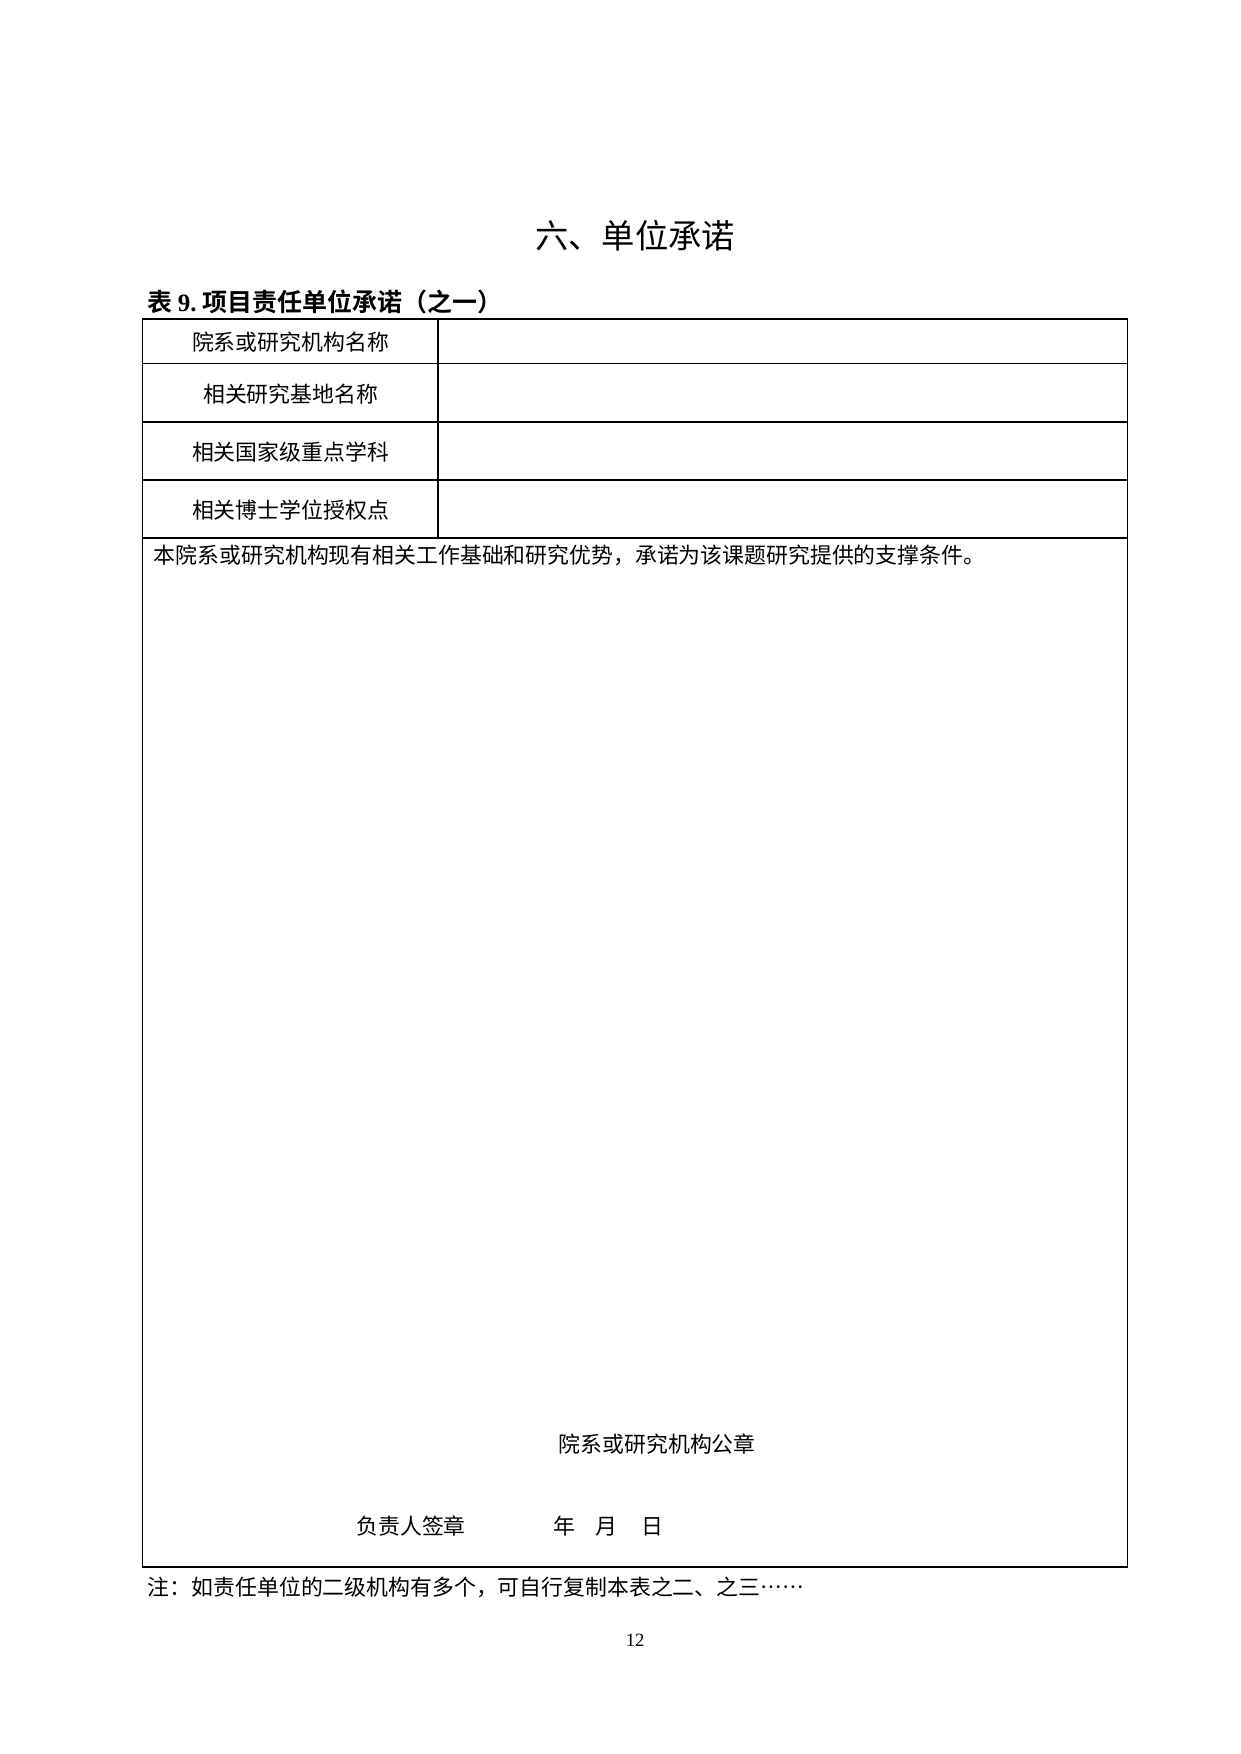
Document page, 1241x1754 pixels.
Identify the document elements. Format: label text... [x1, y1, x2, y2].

text 注：如责任单位的二级机构有多个，可自行复制本表之二、之三…… [148, 1568, 1122, 1602]
table_cell [439, 481, 1127, 537]
table_cell 相关研究基地名称 [143, 364, 437, 421]
text 表9. 项目责任单位承诺（之一） [148, 282, 1122, 318]
table_cell 相关国家级重点学科 [143, 423, 437, 479]
table_cell [439, 364, 1127, 421]
table_cell [439, 423, 1127, 479]
table_header [439, 320, 1127, 362]
text 六、单位承诺 [148, 210, 1122, 258]
table_cell 相关博士学位授权点 [143, 481, 437, 537]
table_cell 本院系或研究机构现有相关工作基础和研究优势，承诺为该课题研究提供的支撑条件。 院系或研究机构公章 负责人签章 年 月 日 [143, 539, 1127, 1566]
table_header 院系或研究机构名称 [143, 320, 437, 362]
